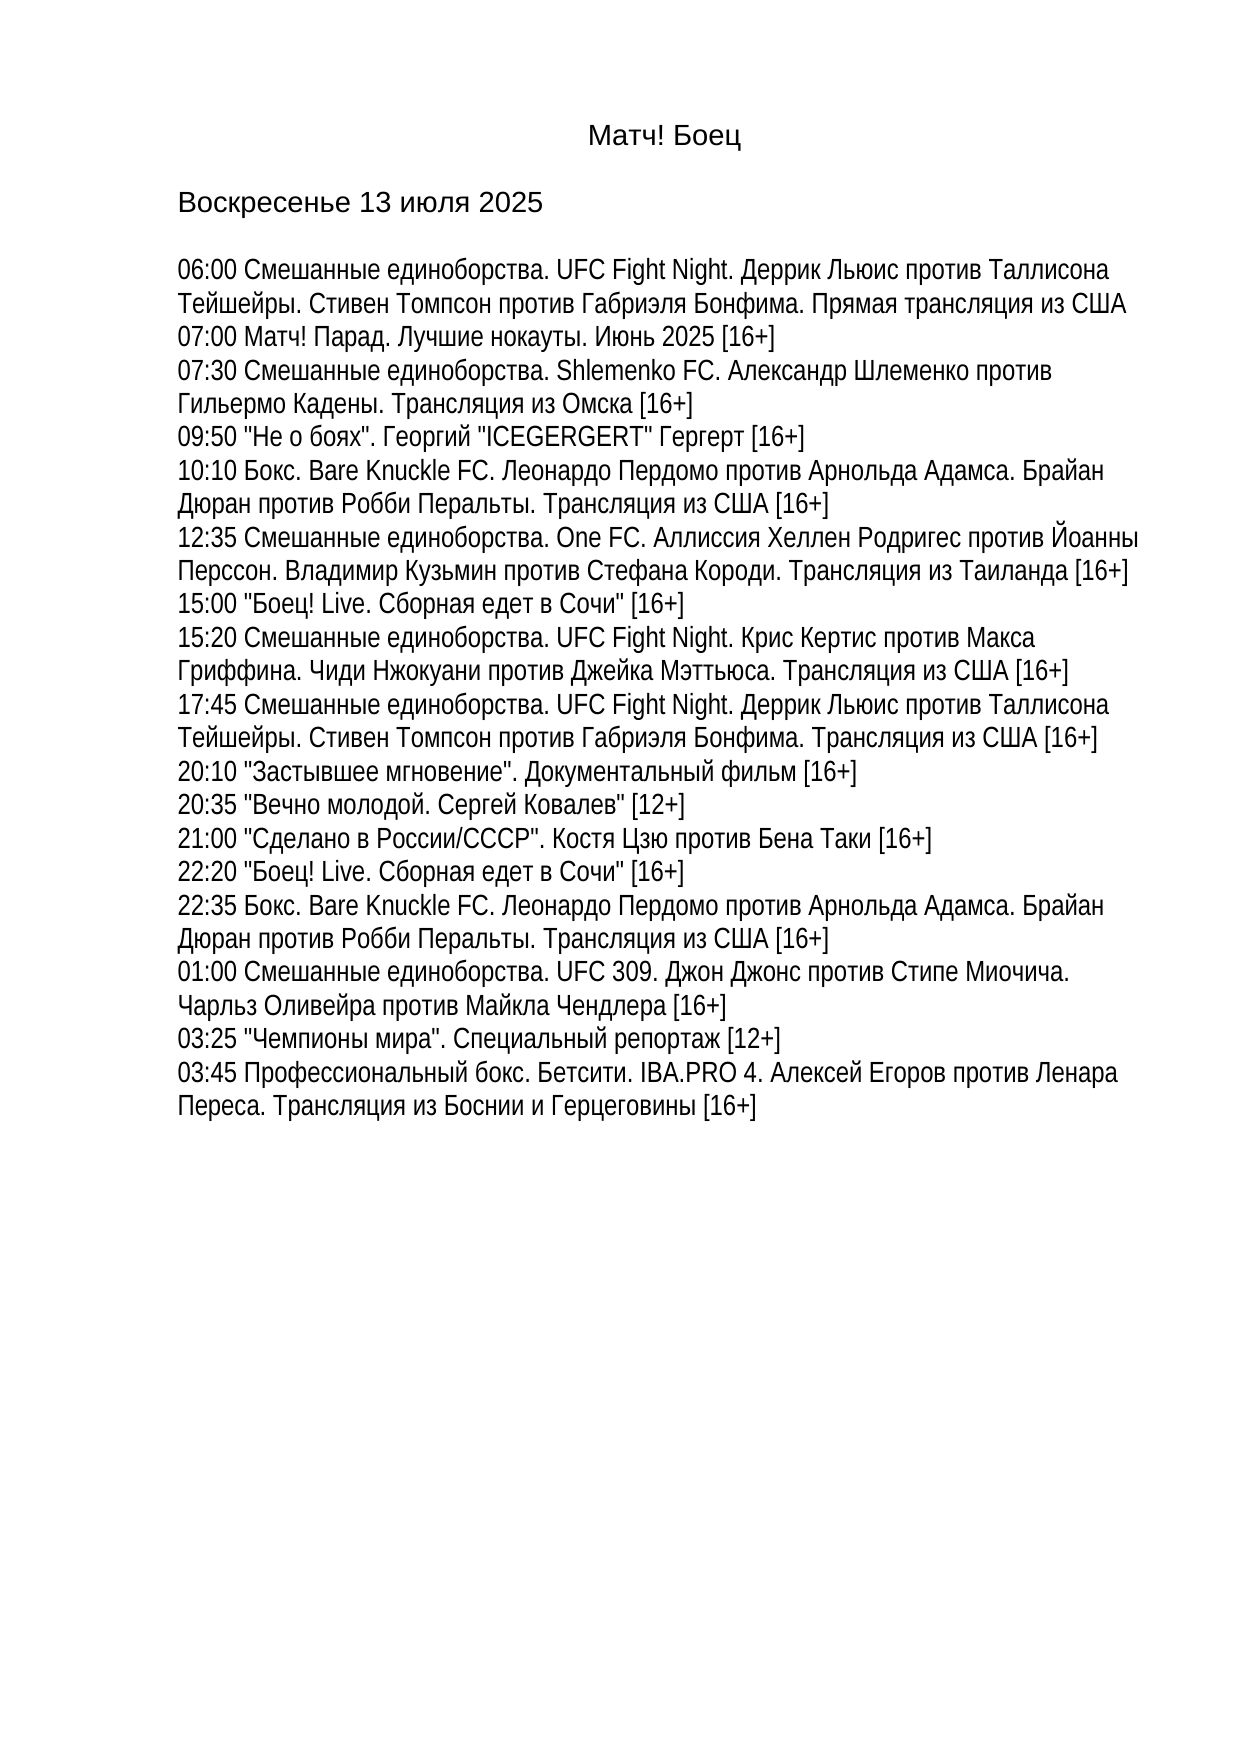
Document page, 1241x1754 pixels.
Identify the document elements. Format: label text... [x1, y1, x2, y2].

text 15:20 Смешанные единоборства. UFC Fight Night. Крис Кертис против Макса Гриффина. Чиди Нжокуани против Джейка Мэттьюса. Трансляция из США [16+] [177, 620, 1152, 687]
text 03:25 "Чемпионы мира". Специальный репортаж [12+] [177, 1021, 1152, 1055]
text 15:00 "Боец! Live. Сборная едет в Сочи" [16+] [177, 587, 1152, 620]
text 03:45 Профессиональный бокс. Бетсити. IBA.PRO 4. Алексей Егоров против Ленара Переса. Трансляция из Боснии и Герцеговины [16+] [177, 1055, 1152, 1122]
text 20:10 "Застывшее мгновение". Документальный фильм [16+] [177, 754, 1152, 787]
text 09:50 "Не о боях". Георгий "ICEGERGERT" Гергерт [16+] [177, 419, 1152, 453]
text 22:35 Бокс. Bare Knuckle FC. Леонардо Пердомо против Арнольда Адамса. Брайан Дюран против Робби Перальты. Трансляция из США [16+] [177, 888, 1152, 954]
text 21:00 "Сделано в России/СССР". Костя Цзю против Бена Таки [16+] [177, 821, 1152, 854]
text Воскресенье 13 июля 2025 [177, 185, 1152, 219]
text 01:00 Смешанные единоборства. UFC 309. Джон Джонс против Стипе Миочича. Чарльз Оливейра против Майкла Чендлера [16+] [177, 954, 1152, 1021]
text 17:45 Смешанные единоборства. UFC Fight Night. Деррик Льюис против Таллисона Тейшейры. Стивен Томпсон против Габриэля Бонфима. Трансляция из США [16+] [177, 687, 1152, 754]
text 12:35 Смешанные единоборства. One FC. Аллиссия Хеллен Родригес против Йоанны Перссон. Владимир Кузьмин против Стефана Короди. Трансляция из Таиланда [16+] [177, 520, 1152, 587]
text Матч! Боец [177, 118, 1152, 152]
text 20:35 "Вечно молодой. Сергей Ковалев" [12+] [177, 787, 1152, 821]
text 10:10 Бокс. Bare Knuckle FC. Леонардо Пердомо против Арнольда Адамса. Брайан Дюран против Робби Перальты. Трансляция из США [16+] [177, 453, 1152, 520]
text 07:30 Смешанные единоборства. Shlemenko FC. Александр Шлеменко против Гильермо Кадены. Трансляция из Омска [16+] [177, 353, 1152, 419]
text 22:20 "Боец! Live. Сборная едет в Сочи" [16+] [177, 854, 1152, 888]
text 06:00 Смешанные единоборства. UFC Fight Night. Деррик Льюис против Таллисона Тейшейры. Стивен Томпсон против Габриэля Бонфима. Прямая трансляция из США [177, 252, 1152, 319]
text 07:00 Матч! Парад. Лучшие нокауты. Июнь 2025 [16+] [177, 319, 1152, 353]
